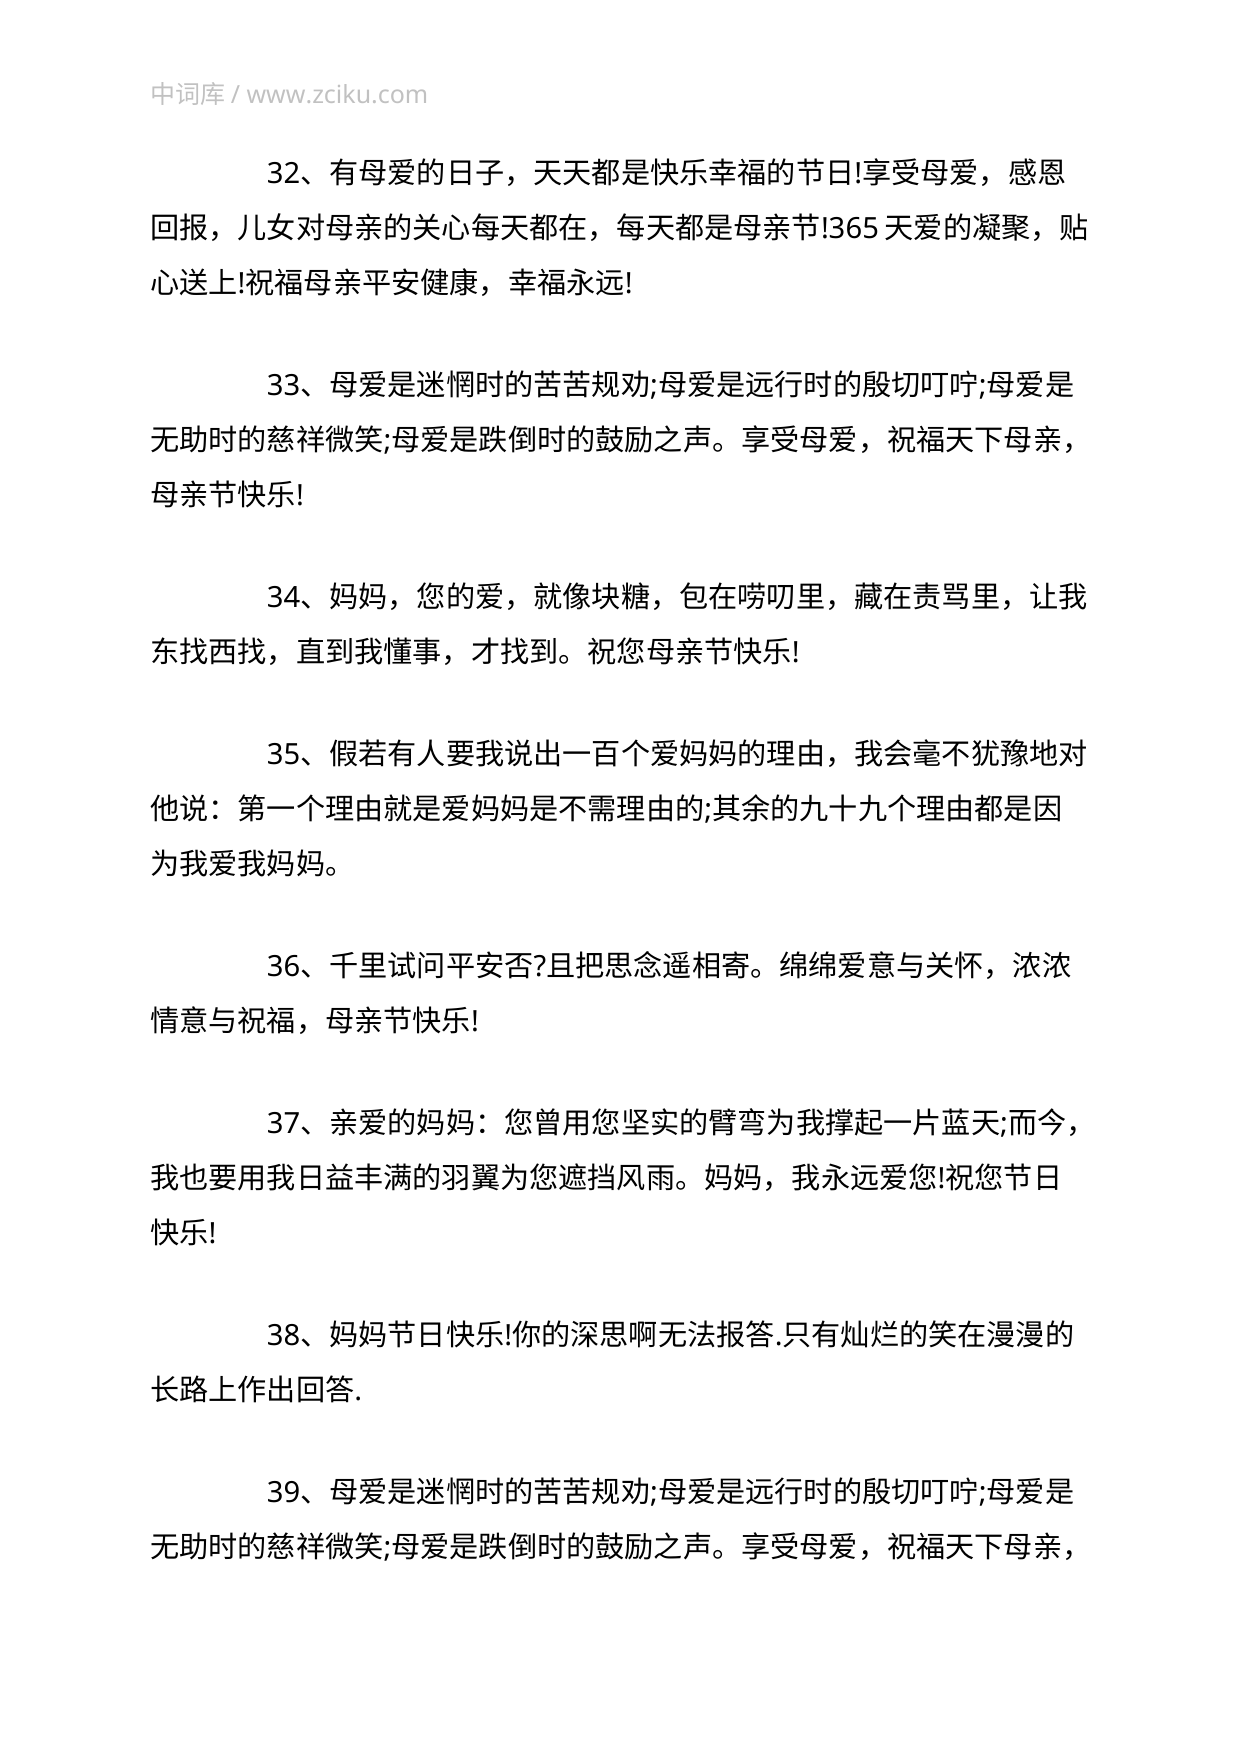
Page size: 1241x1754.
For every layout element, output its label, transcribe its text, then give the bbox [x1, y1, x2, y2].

text 32、有母爱的日子，天天都是快乐幸福的节日!享受母爱，感恩回报，儿女对母亲的关心每天都在，每天都是母亲节!365天爱的凝聚，贴心送上!祝福母亲平安健康，幸福永远! [150, 150, 1090, 302]
text 35、假若有人要我说出一百个爱妈妈的理由，我会毫不犹豫地对他说：第一个理由就是爱妈妈是不需理由的;其余的九十九个理由都是因为我爱我妈妈。 [150, 731, 1090, 883]
text 36、千里试问平安否?且把思念遥相寄。绵绵爱意与关怀，浓浓情意与祝福，母亲节快乐! [150, 943, 1090, 1040]
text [150, 1469, 1090, 1566]
text 34、妈妈，您的爱，就像块糖，包在唠叨里，藏在责骂里，让我东找西找，直到我懂事，才找到。祝您母亲节快乐! [150, 574, 1090, 671]
text 37、亲爱的妈妈：您曾用您坚实的臂弯为我撑起一片蓝天;而今，我也要用我日益丰满的羽翼为您遮挡风雨。妈妈，我永远爱您!祝您节日快乐! [150, 1100, 1090, 1252]
text 33、母爱是迷惘时的苦苦规劝;母爱是远行时的殷切叮咛;母爱是无助时的慈祥微笑;母爱是跌倒时的鼓励之声。享受母爱，祝福天下母亲，母亲节快乐! [150, 362, 1090, 514]
text 38、妈妈节日快乐!你的深思啊无法报答.只有灿烂的笑在漫漫的长路上作出回答. [150, 1312, 1090, 1409]
